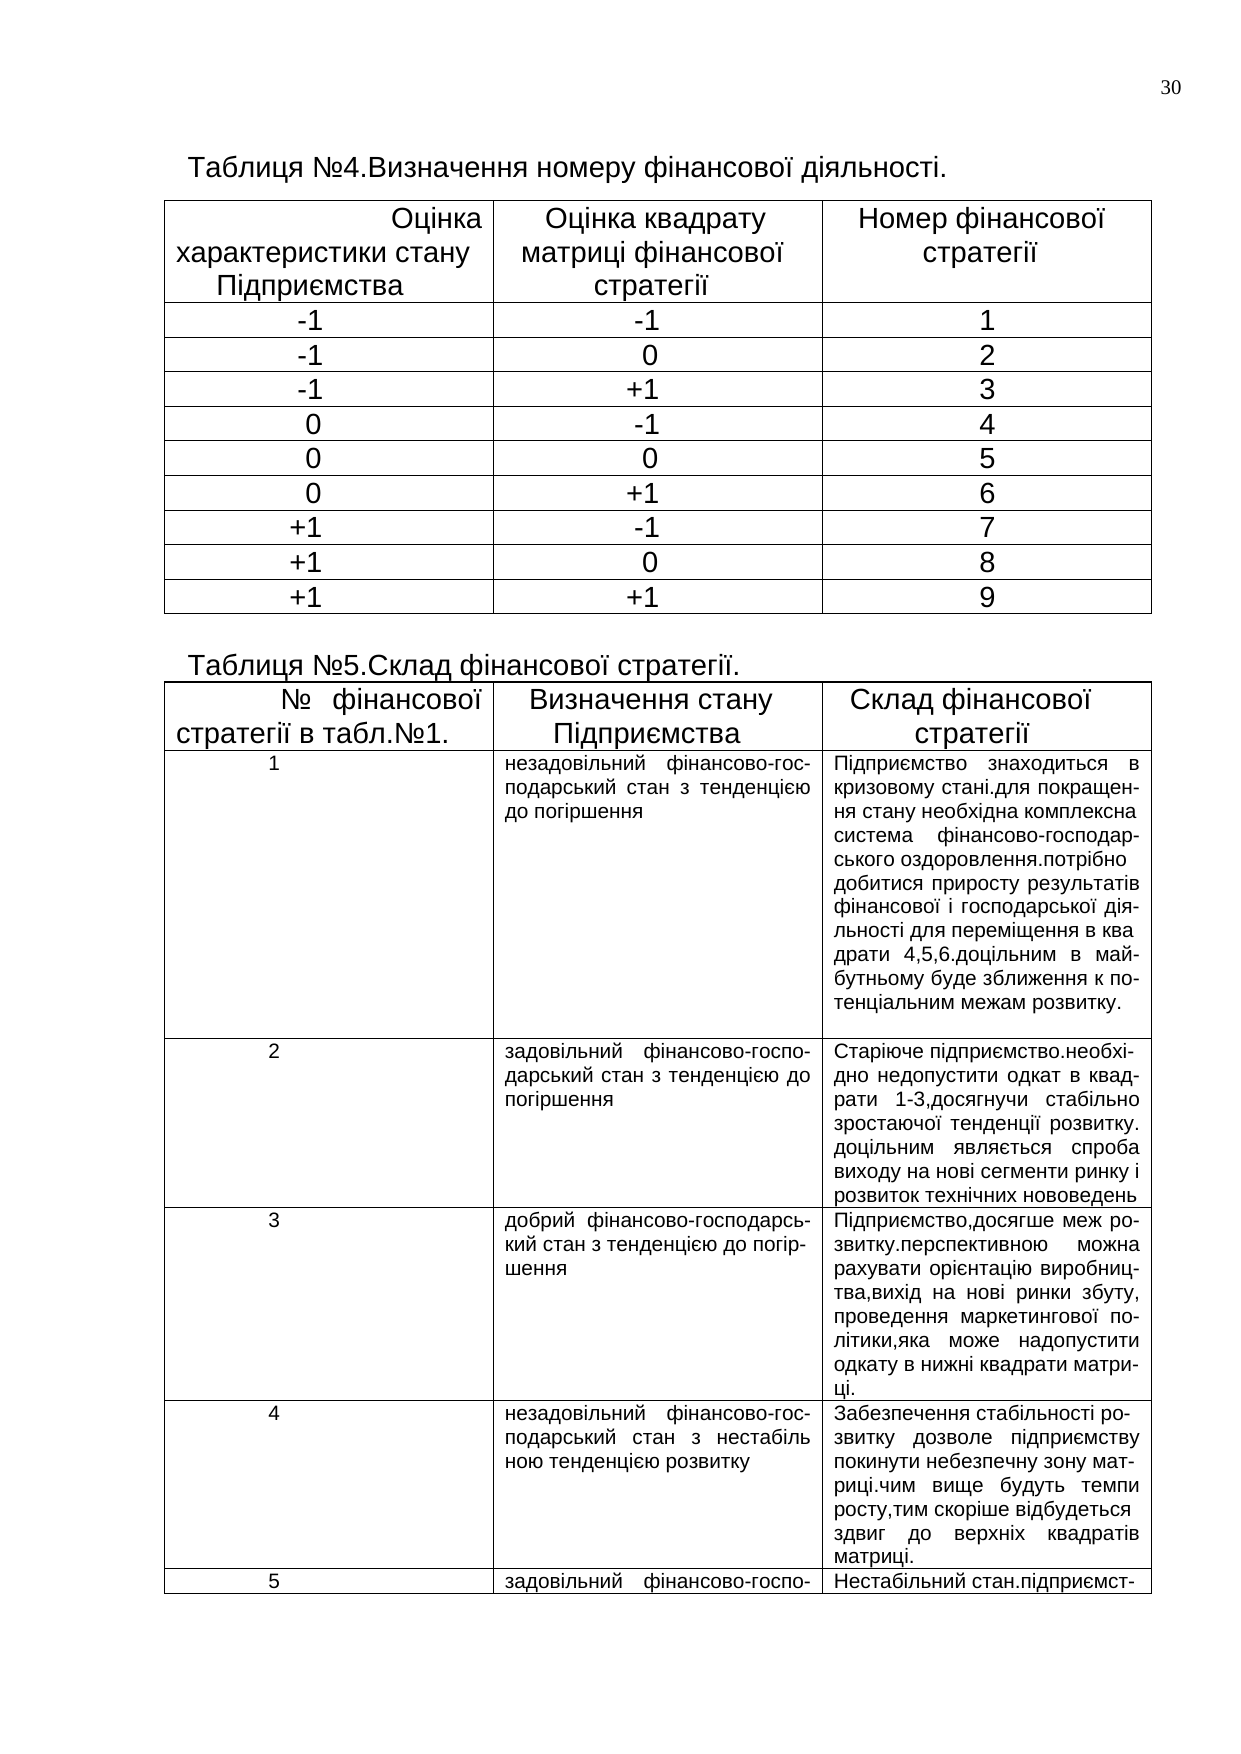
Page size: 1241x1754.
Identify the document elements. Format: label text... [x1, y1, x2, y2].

table_cell 7 [823, 511, 1151, 544]
table_cell 3 [823, 372, 1151, 406]
table_cell незадовільний фінансово-гос-подарський стан з нестабіль ною тенденцією розвитку [494, 1401, 822, 1568]
table_cell 5 [823, 441, 1151, 475]
table_header Склад фінансової стратегії [823, 683, 1151, 749]
table_cell -1 [494, 511, 822, 544]
table_cell незадовільний фінансово-гос-подарський стан з тенденцією до погіршення [494, 751, 822, 1038]
table_cell 0 [494, 545, 822, 579]
table_cell Старіюче підприємство.необхі- дно недопустити одкат в квад-рати 1-3,досягнучи стабільно зростаючої тенденції розвитку. доцільним являється спроба виходу на нові сегменти ринку і розвиток технічних нововедень [823, 1039, 1151, 1207]
table_cell +1 [165, 580, 493, 613]
table_cell 6 [823, 476, 1151, 509]
table_cell 0 [165, 407, 493, 440]
text Таблиця №5.Склад фінансової стратегії. [187, 648, 1181, 681]
table_cell 0 [165, 441, 493, 475]
table_header Оцінка характеристики стану Підприємства [165, 201, 493, 302]
table_header Визначення стану Підприємства [494, 683, 822, 749]
table_cell +1 [165, 511, 493, 544]
table_cell добрий фінансово-господарсь-кий стан з тенденцією до погір- шення [494, 1208, 822, 1399]
table_cell -1 [494, 303, 822, 337]
table_cell -1 [165, 303, 493, 337]
table_header № фінансової стратегії в табл.№1. [165, 683, 493, 749]
table_cell -1 [165, 372, 493, 406]
table_cell -1 [494, 407, 822, 440]
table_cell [823, 1569, 1151, 1593]
table_cell +1 [494, 580, 822, 613]
table_cell 8 [823, 545, 1151, 579]
table_cell 9 [823, 580, 1151, 613]
text Таблиця №4.Визначення номеру фінансової діяльності. [187, 150, 1181, 183]
table_cell 0 [165, 476, 493, 509]
table_cell задовільний фінансово-госпо-дарський стан з тенденцією до погіршення [494, 1039, 822, 1207]
table_cell 1 [823, 303, 1151, 337]
table_cell Забезпечення стабільності ро- звитку дозволе підприємству покинути небезпечну зону мат- риці.чим вище будуть темпи росту,тим скоріше відбудеться здвиг до верхніх квадратів матриці. [823, 1401, 1151, 1568]
table_cell 4 [823, 407, 1151, 440]
table_cell 0 [494, 338, 822, 371]
table_cell Підприємство,досягше меж ро-звитку.перспективною можна рахувати орієнтацію виробниц-тва,вихід на нові ринки збуту, проведення маркетингової по-літики,яка може надопустити одкату в нижні квадрати матри- ці. [823, 1208, 1151, 1399]
table_cell 2 [165, 1039, 493, 1207]
table_cell Підприємство знаходиться в кризовому стані.для покращен-ня стану необхідна комплексна система фінансово-господар-ського оздоровлення.потрібно добитися приросту результатів фінансової і господарської дія-льності для переміщення в ква драти 4,5,6.доцільним в май-бутньому буде зближення к по-тенціальним межам розвитку. [823, 751, 1151, 1038]
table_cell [494, 1569, 822, 1593]
table_cell -1 [165, 338, 493, 371]
table_cell 3 [165, 1208, 493, 1399]
table_cell +1 [165, 545, 493, 579]
table_cell 5 [165, 1569, 493, 1593]
table_header Оцінка квадрату матриці фінансової стратегії [494, 201, 822, 302]
table_cell 1 [165, 751, 493, 1038]
table_cell 0 [494, 441, 822, 475]
table_cell 4 [165, 1401, 493, 1568]
table_cell +1 [494, 372, 822, 406]
table_header Номер фінансової стратегії [823, 201, 1151, 302]
table_cell 2 [823, 338, 1151, 371]
table_cell +1 [494, 476, 822, 509]
